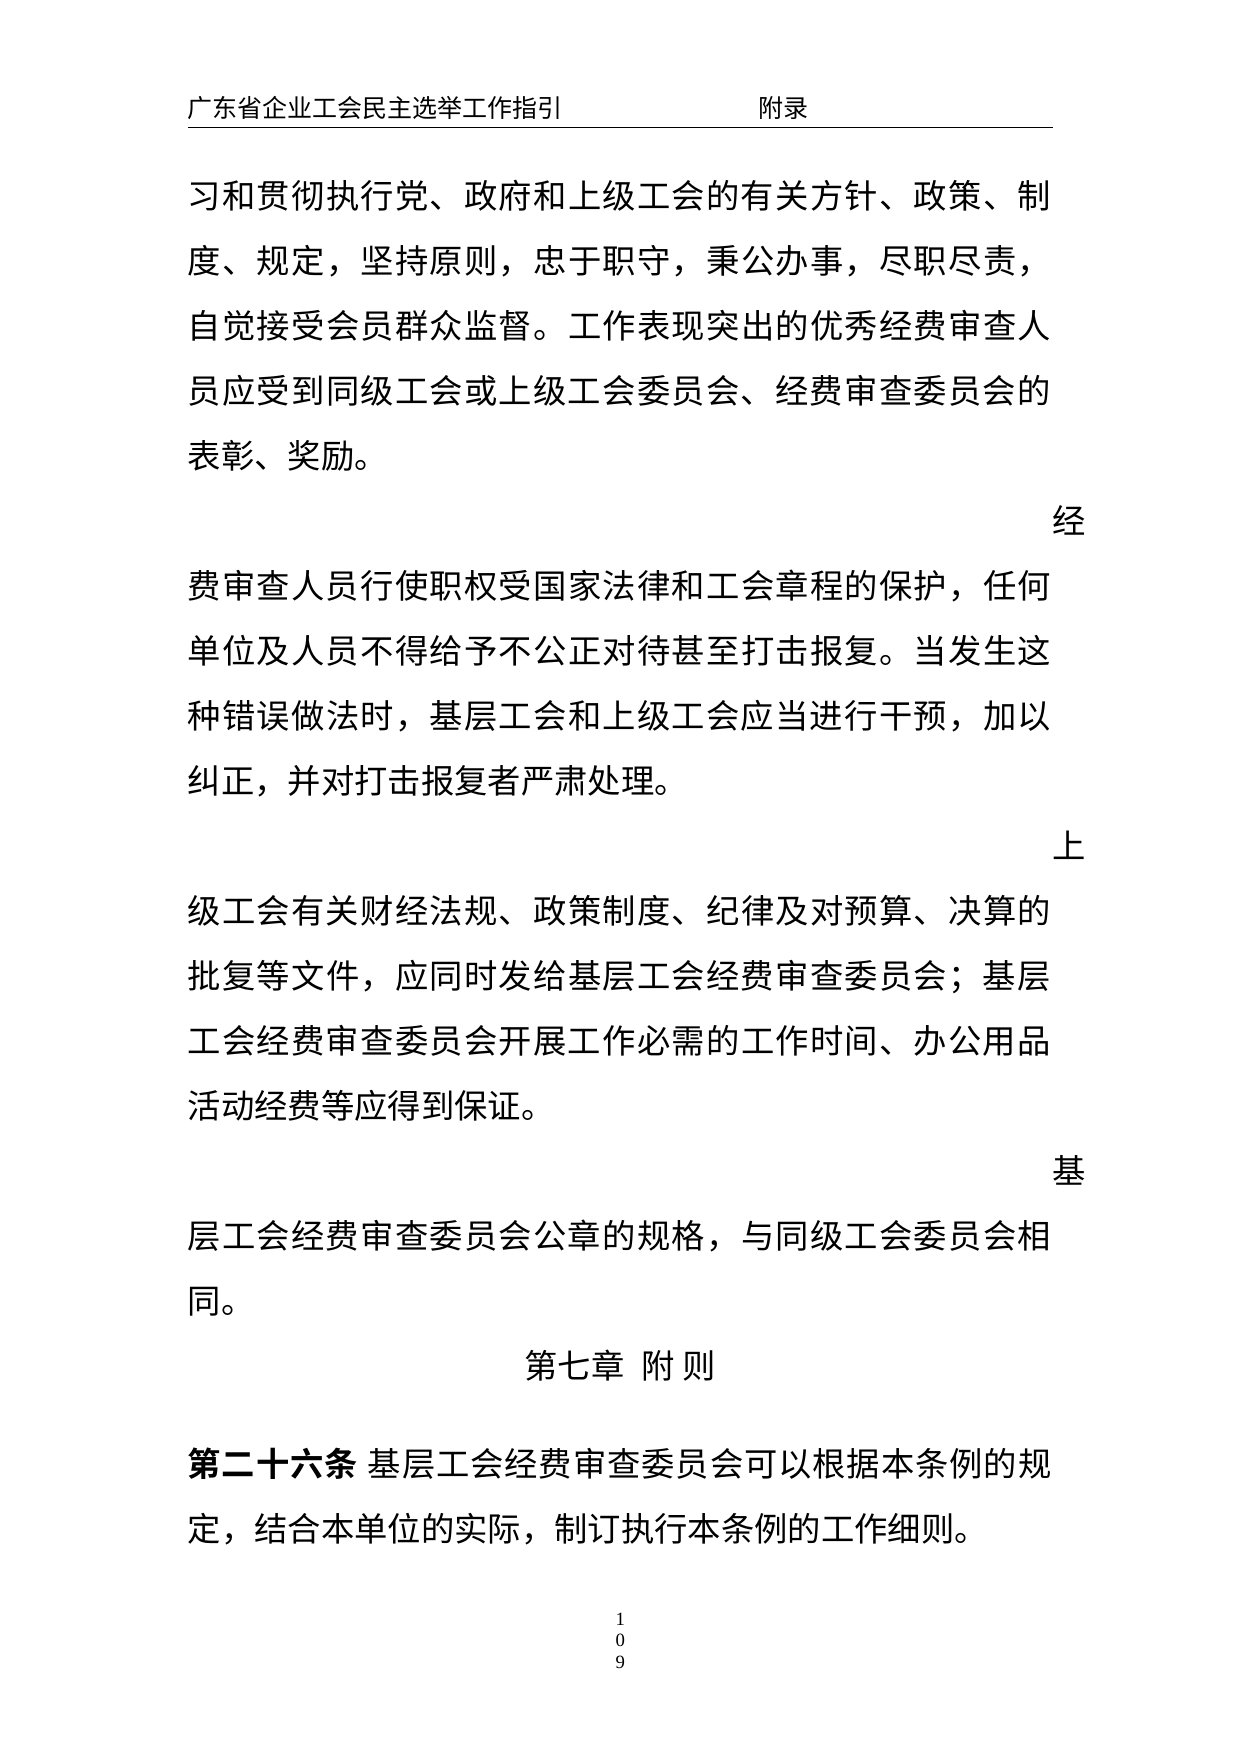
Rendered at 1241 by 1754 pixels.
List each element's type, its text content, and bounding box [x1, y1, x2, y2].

text 上级工会有关财经法规、政策制度、纪律及对预算、决算的批复等文件，应同时发给基层工会经费审查委员会；基层工会经费审查委员会开展工作必需的工作时间、办公用品、活动经费等应得到保证。 [187, 812, 1053, 1137]
list 附 则 [187, 1332, 1053, 1397]
text 第二十六条 基层工会经费审查委员会可以根据本条例的规定，结合本单位的实际，制订执行本条例的工作细则。 [187, 1397, 1053, 1559]
text 经费审查人员行使职权受国家法律和工会章程的保护，任何单位及人员不得给予不公正对待甚至打击报复。当发生这种错误做法时，基层工会和上级工会应当进行干预，加以纠正，并对打击报复者严肃处理。 [187, 487, 1053, 812]
text 基层工会经费审查委员会公章的规格，与同级工会委员会相同。 [187, 1137, 1053, 1332]
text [187, 162, 1053, 487]
